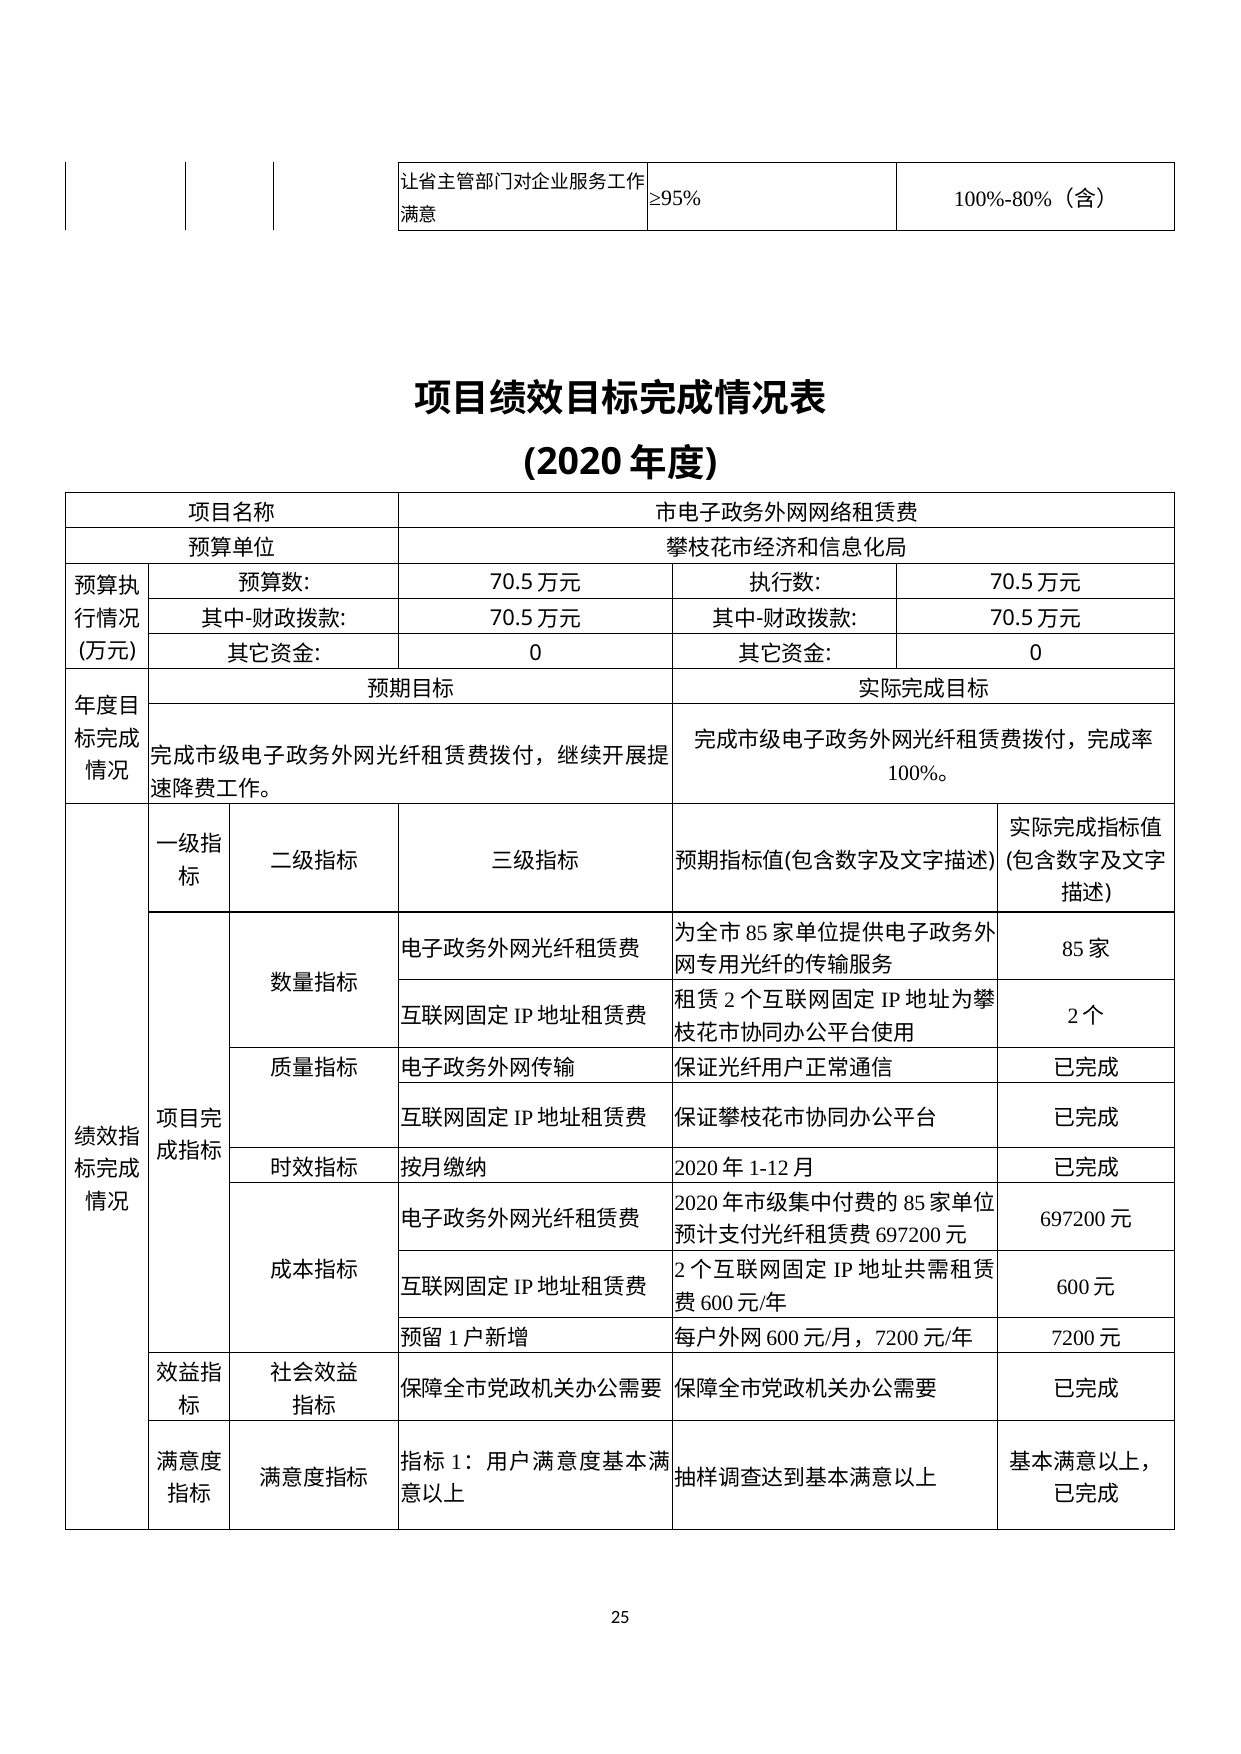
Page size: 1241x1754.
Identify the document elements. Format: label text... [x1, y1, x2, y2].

table_cell 满意度指标 [149, 1421, 229, 1529]
table_cell 绩效指标完成情况 [66, 804, 148, 1529]
table_cell 执行数: [673, 564, 896, 597]
table_cell 效益指标 [149, 1353, 229, 1420]
table_cell 租赁2个互联网固定IP地址为攀枝花市协同办公平台使用 [673, 980, 997, 1047]
table_cell 预期目标 [149, 669, 672, 703]
table_cell 指标1：用户满意度基本满意以上 [399, 1421, 672, 1529]
table_cell 一级指标 [149, 804, 229, 911]
table_cell 保障全市党政机关办公需要 [673, 1353, 997, 1420]
table_cell 70.5万元 [897, 564, 1174, 597]
table_cell 时效指标 [230, 1148, 398, 1182]
table_cell 满意度指标 [230, 1421, 398, 1529]
table_cell 基本满意以上，已完成 [998, 1421, 1174, 1529]
table_cell 实际完成指标值(包含数字及文字描述) [998, 804, 1174, 911]
table_cell 实际完成目标 [673, 669, 1174, 703]
table_cell ≥95% [648, 163, 896, 229]
table_cell 600元 [998, 1251, 1174, 1317]
table_cell 已完成 [998, 1083, 1174, 1147]
table_cell 二级指标 [230, 804, 398, 911]
table_cell 预算执行情况(万元) [66, 564, 148, 668]
table_cell 完成市级电子政务外网光纤租赁费拨付，继续开展提速降费工作。 [149, 704, 672, 803]
table_cell 互联网固定IP地址租赁费 [399, 980, 672, 1047]
table_cell 互联网固定IP地址租赁费 [399, 1251, 672, 1317]
table_cell 三级指标 [399, 804, 672, 911]
table_cell 质量指标 [230, 1048, 398, 1147]
table_cell 100%-80%（含） [897, 163, 1174, 229]
table_cell 预算单位 [66, 528, 398, 562]
table_cell 已完成 [998, 1148, 1174, 1182]
table_cell 7200元 [998, 1318, 1174, 1352]
table_cell 697200元 [998, 1183, 1174, 1249]
table_cell 完成市级电子政务外网光纤租赁费拨付，完成率100%。 [673, 704, 1174, 803]
table_cell 数量指标 [230, 913, 398, 1047]
table_cell 互联网固定IP地址租赁费 [399, 1083, 672, 1147]
table_cell 项目完成指标 [149, 913, 229, 1352]
table_cell 其它资金: [673, 634, 896, 668]
table_cell 70.5万元 [897, 599, 1174, 633]
table_cell 预留1户新增 [399, 1318, 672, 1352]
table_cell 项目名称 [66, 493, 398, 527]
table_cell 保证光纤用户正常通信 [673, 1048, 997, 1082]
table_cell 2020年1-12月 [673, 1148, 997, 1182]
table_cell 其中-财政拨款: [149, 599, 398, 633]
table_cell 攀枝花市经济和信息化局 [399, 528, 1174, 562]
table_cell 项目绩效目标完成情况表 (2020年度) [66, 230, 1174, 492]
table_cell 保证攀枝花市协同办公平台 [673, 1083, 997, 1147]
table_cell 每户外网600元/月，7200元/年 [673, 1318, 997, 1352]
table_cell 让省主管部门对企业服务工作满意 [399, 163, 647, 229]
table_cell 70.5万元 [399, 564, 672, 597]
table_cell 社会效益 指标 [230, 1353, 398, 1420]
table_cell 0 [897, 634, 1174, 668]
table_cell 电子政务外网传输 [399, 1048, 672, 1082]
table_cell 已完成 [998, 1048, 1174, 1082]
table_cell 70.5万元 [399, 599, 672, 633]
table_cell 为全市85家单位提供电子政务外网专用光纤的传输服务 [673, 913, 997, 979]
table_cell 其它资金: [149, 634, 398, 668]
table_cell 2个 [998, 980, 1174, 1047]
table_cell 预算数: [149, 564, 398, 597]
table_cell 预期指标值(包含数字及文字描述) [673, 804, 997, 911]
table_cell 成本指标 [230, 1183, 398, 1352]
table_cell 市电子政务外网网络租赁费 [399, 493, 1174, 527]
table_cell 电子政务外网光纤租赁费 [399, 913, 672, 979]
table_cell 年度目标完成情况 [66, 669, 148, 803]
table_cell 保障全市党政机关办公需要 [399, 1353, 672, 1420]
table_cell 按月缴纳 [399, 1148, 672, 1182]
table_cell 85家 [998, 913, 1174, 979]
table_cell 已完成 [998, 1353, 1174, 1420]
table_cell 0 [399, 634, 672, 668]
table_cell 电子政务外网光纤租赁费 [399, 1183, 672, 1249]
table_cell 2个互联网固定IP地址共需租赁费600元/年 [673, 1251, 997, 1317]
table_cell 其中-财政拨款: [673, 599, 896, 633]
table_cell 2020年市级集中付费的85家单位预计支付光纤租赁费697200元 [673, 1183, 997, 1249]
table_cell 抽样调查达到基本满意以上 [673, 1421, 997, 1529]
